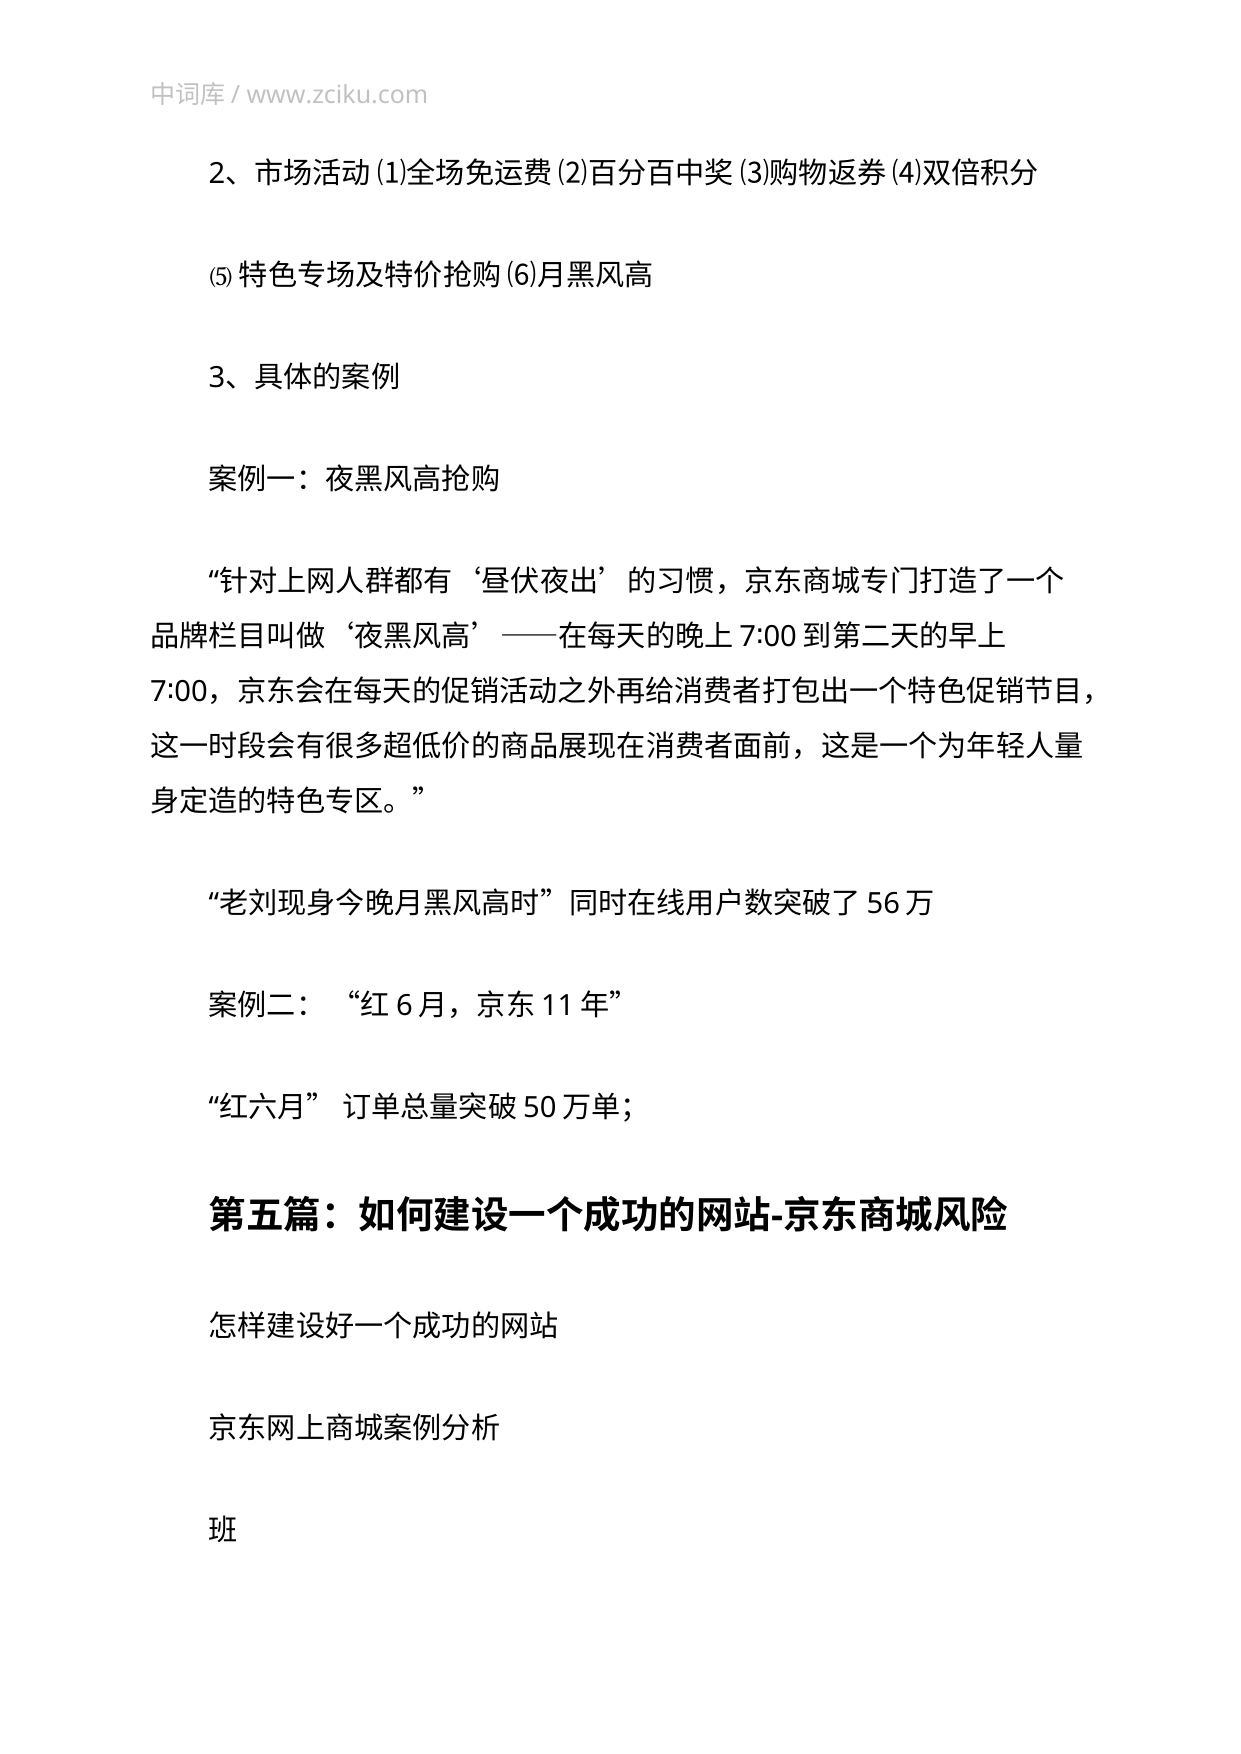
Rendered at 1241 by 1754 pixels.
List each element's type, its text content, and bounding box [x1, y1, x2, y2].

text 第五篇：如何建设一个成功的网站-京东商城风险 [150, 1185, 1090, 1240]
text 案例二： “红6月，京东11年” [150, 981, 1090, 1024]
text ⑸特色专场及特价抢购 ⑹月黑风高 [150, 252, 1090, 294]
text “针对上网人群都有‘昼伏夜出’的习惯，京东商城专门打造了一个品牌栏目叫做‘夜黑风高’——在每天的晚上7∶00到第二天的早上7∶00，京东会在每天的促销活动之外再给消费者打包出一个特色促销节目，这一时段会有很多超低价的商品展现在消费者面前，这是一个为年轻人量身定造的特色专区。” [150, 558, 1090, 820]
text 京东网上商城案例分析 [150, 1405, 1090, 1447]
text 案例一：夜黑风高抢购 [150, 456, 1090, 498]
text “红六月” 订单总量突破50万单； [150, 1083, 1090, 1126]
text “老刘现身今晚月黑风高时”同时在线用户数突破了56万 [150, 879, 1090, 922]
text 班 [150, 1506, 1090, 1549]
text 怎样建设好一个成功的网站 [150, 1303, 1090, 1345]
text 3、具体的案例 [150, 354, 1090, 396]
text 2、市场活动 ⑴全场免运费 ⑵百分百中奖 ⑶购物返券 ⑷双倍积分 [150, 150, 1090, 192]
